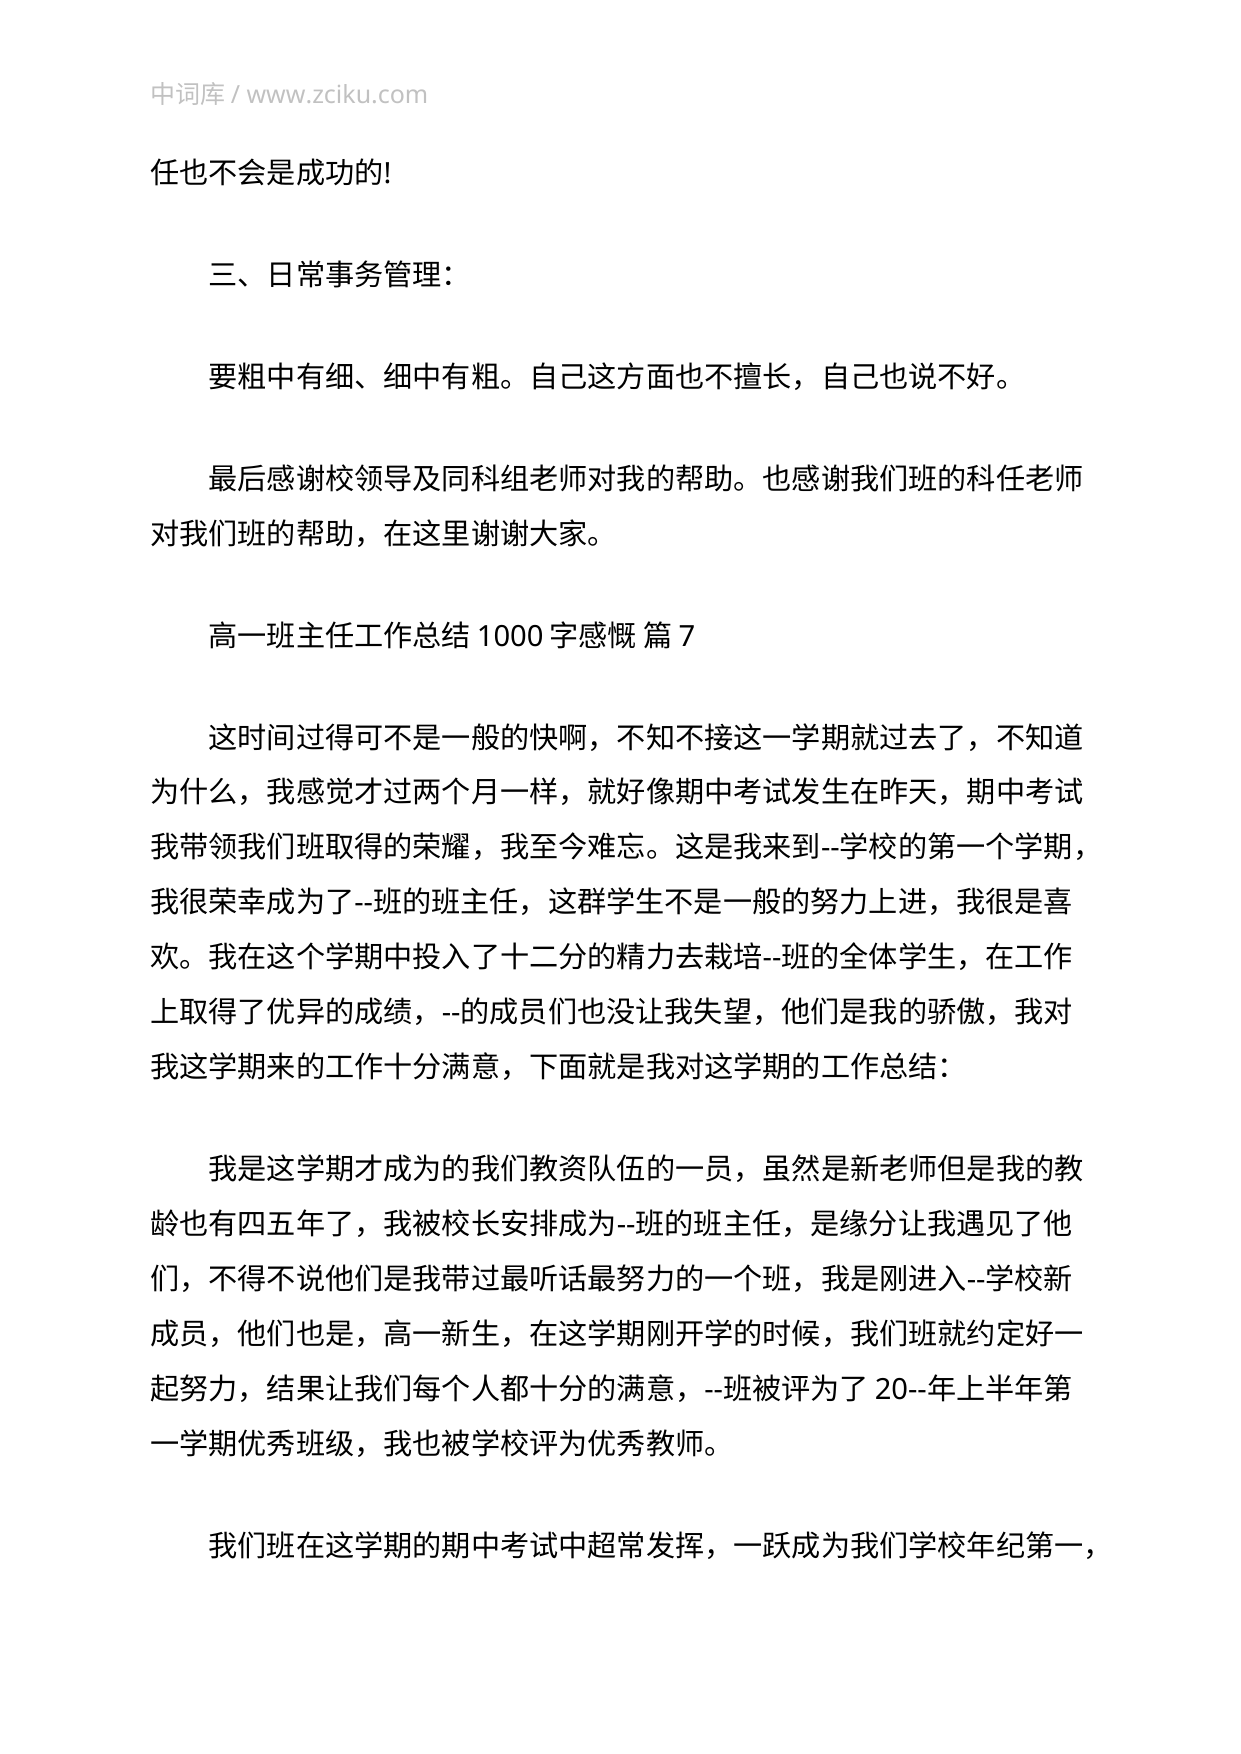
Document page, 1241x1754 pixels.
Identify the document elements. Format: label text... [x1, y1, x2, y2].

text 这时间过得可不是一般的快啊，不知不接这一学期就过去了，不知道为什么，我感觉才过两个月一样，就好像期中考试发生在昨天，期中考试我带领我们班取得的荣耀，我至今难忘。这是我来到--学校的第一个学期，我很荣幸成为了--班的班主任，这群学生不是一般的努力上进，我很是喜欢。我在这个学期中投入了十二分的精力去栽培--班的全体学生，在工作上取得了优异的成绩，--的成员们也没让我失望，他们是我的骄傲，我对我这学期来的工作十分满意，下面就是我对这学期的工作总结： [150, 714, 1090, 1086]
text 我是这学期才成为的我们教资队伍的一员，虽然是新老师但是我的教龄也有四五年了，我被校长安排成为--班的班主任，是缘分让我遇见了他们，不得不说他们是我带过最听话最努力的一个班，我是刚进入--学校新成员，他们也是，高一新生，在这学期刚开学的时候，我们班就约定好一起努力，结果让我们每个人都十分的满意，--班被评为了20--年上半年第一学期优秀班级，我也被学校评为优秀教师。 [150, 1146, 1090, 1463]
text 高一班主任工作总结1000字感慨 篇7 [150, 612, 1090, 654]
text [150, 1522, 1090, 1564]
text 最后感谢校领导及同科组老师对我的帮助。也感谢我们班的科任老师对我们班的帮助，在这里谢谢大家。 [150, 456, 1090, 553]
text 要粗中有细、细中有粗。自己这方面也不擅长，自己也说不好。 [150, 354, 1090, 396]
text 三、日常事务管理： [150, 252, 1090, 294]
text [150, 150, 1090, 192]
